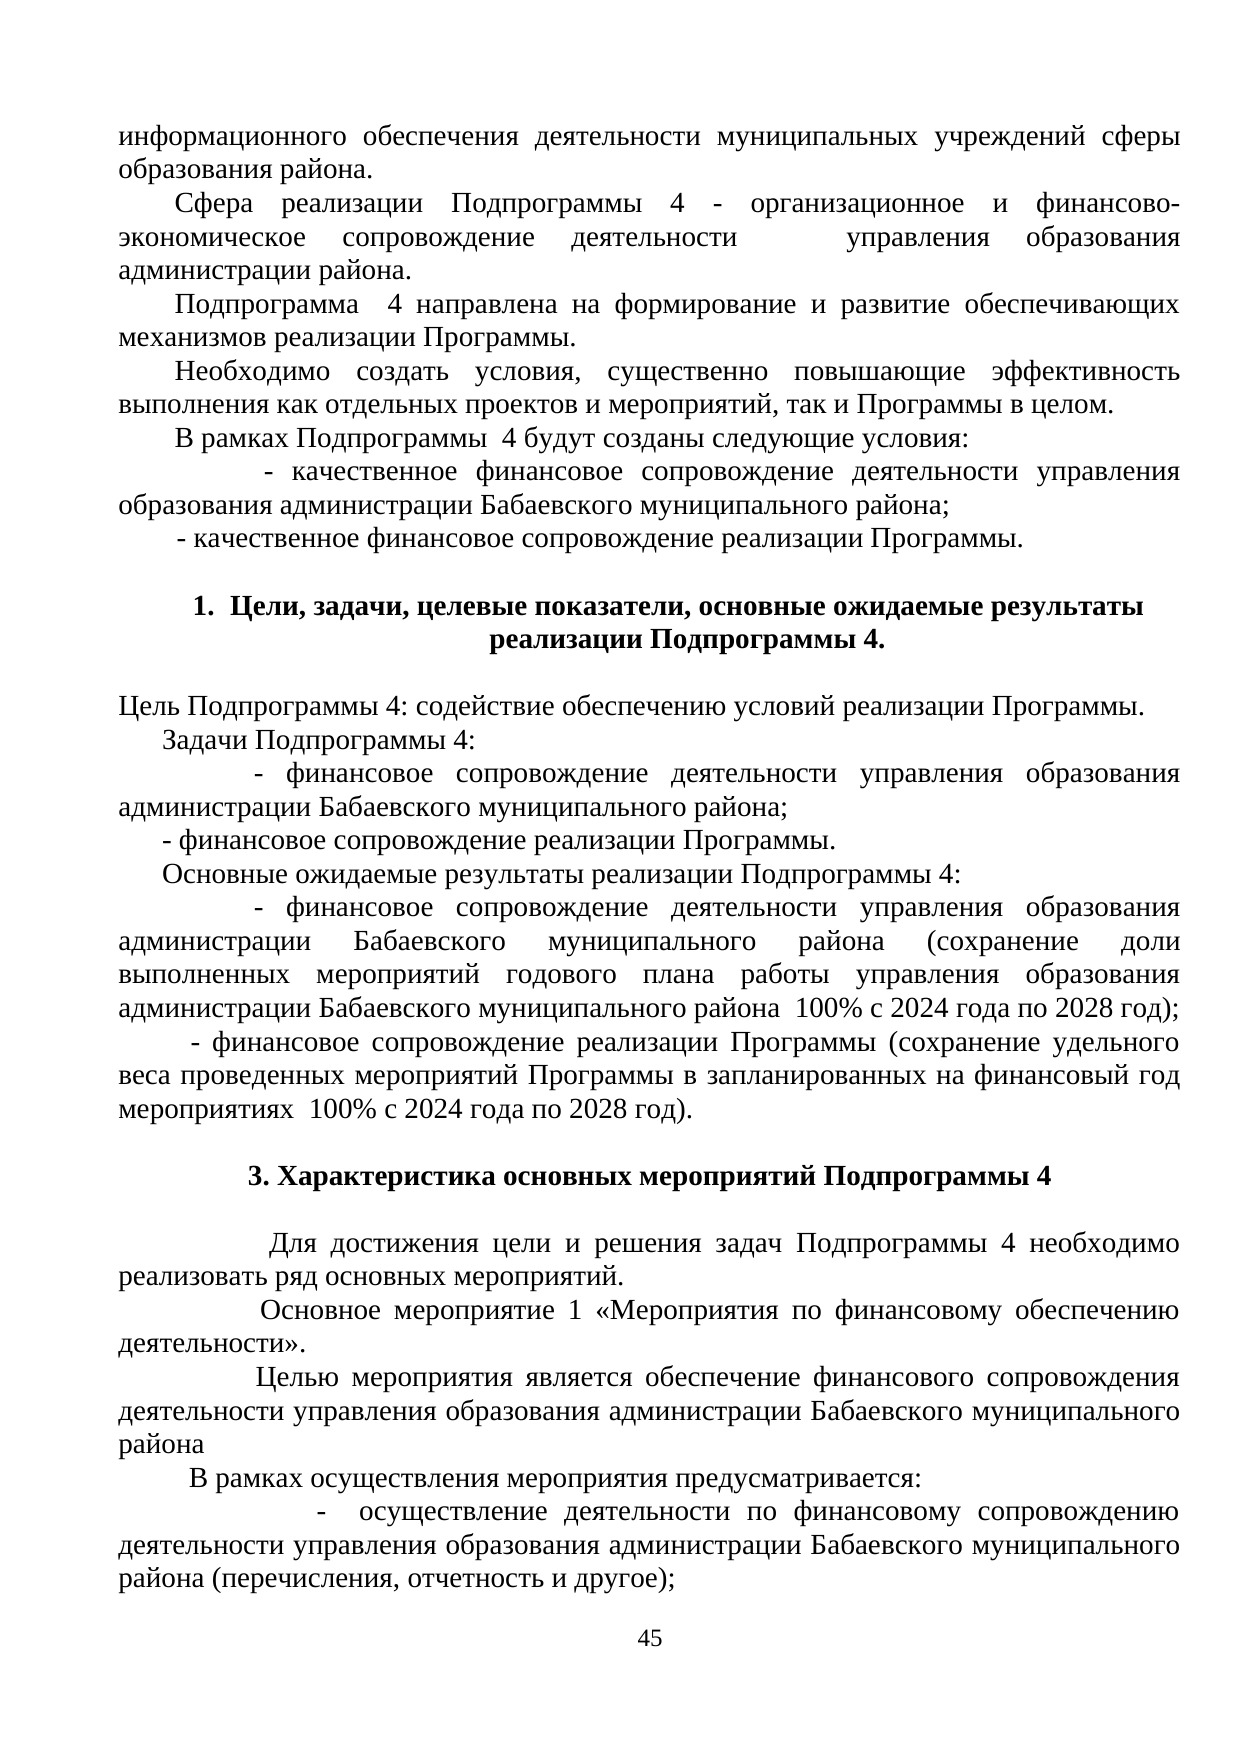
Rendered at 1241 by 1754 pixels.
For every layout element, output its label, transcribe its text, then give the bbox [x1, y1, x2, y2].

text Основные ожидаемые результаты реализации Подпрограммы 4: [118, 856, 1181, 889]
text В рамках Подпрограммы 4 будут созданы следующие условия: [118, 420, 1181, 453]
text Задачи Подпрограммы 4: [118, 722, 1181, 755]
text - осуществление деятельности по финансовому сопровождению деятельности управления образования администрации Бабаевского муниципального района (перечисления, отчетность и другое); [118, 1493, 1181, 1594]
text - качественное финансовое сопровождение деятельности управления образования администрации Бабаевского муниципального района; [118, 453, 1181, 521]
text - финансовое сопровождение реализации Программы. [118, 822, 1181, 856]
text Сфера реализации Подпрограммы 4 - организационное и финансово-экономическое сопровождение деятельности управления образования администрации района. [118, 185, 1181, 286]
list Цели, задачи, целевые показатели, основные ожидаемые результаты реализации Подпрограммы 4. [156, 588, 1181, 655]
text Подпрограмма 4 направлена на формирование и развитие обеспечивающих механизмов реализации Программы. [118, 286, 1181, 353]
text - финансовое сопровождение деятельности управления образования администрации Бабаевского муниципального района (сохранение доли выполненных мероприятий годового плана работы управления образования администрации Бабаевского муниципального района 100% с 2024 года по 2028 год); [118, 889, 1181, 1024]
text 3. Характеристика основных мероприятий Подпрограммы 4 [118, 1158, 1181, 1191]
text В рамках осуществления мероприятия предусматривается: [118, 1460, 1181, 1493]
text - качественное финансовое сопровождение реализации Программы. [118, 521, 1181, 554]
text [118, 118, 1181, 185]
text - финансовое сопровождение реализации Программы (сохранение удельного веса проведенных мероприятий Программы в запланированных на финансовый год мероприятиях 100% с 2024 года по 2028 год). [118, 1024, 1181, 1124]
text Цель Подпрограммы 4: содействие обеспечению условий реализации Программы. [118, 688, 1181, 722]
text Для достижения цели и решения задач Подпрограммы 4 необходимо реализовать ряд основных мероприятий. [118, 1225, 1181, 1292]
text - финансовое сопровождение деятельности управления образования администрации Бабаевского муниципального района; [118, 755, 1181, 822]
text Необходимо создать условия, существенно повышающие эффективность выполнения как отдельных проектов и мероприятий, так и Программы в целом. [118, 353, 1181, 420]
text Целью мероприятия является обеспечение финансового сопровождения деятельности управления образования администрации Бабаевского муниципального района [118, 1359, 1181, 1460]
text Основное мероприятие 1 «Мероприятия по финансовому обеспечению деятельности». [118, 1292, 1181, 1359]
